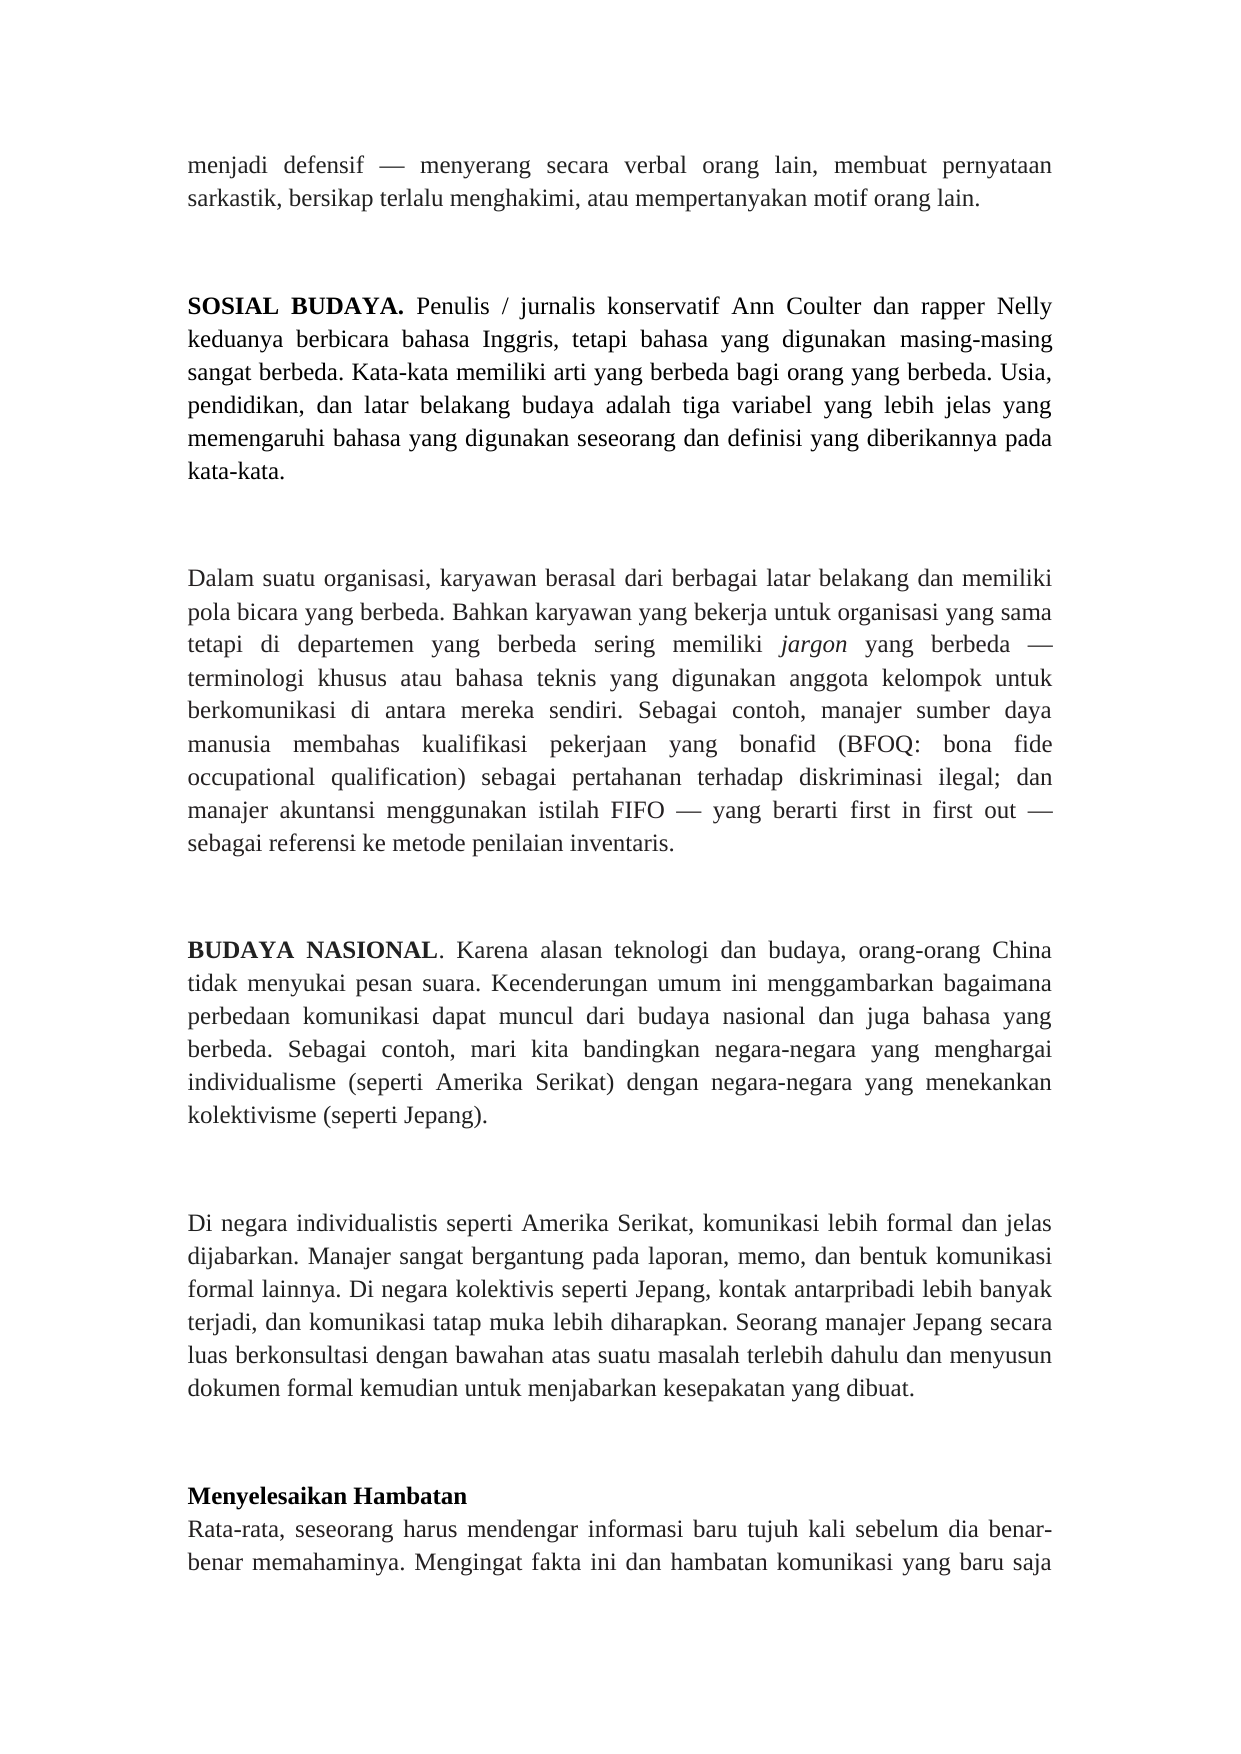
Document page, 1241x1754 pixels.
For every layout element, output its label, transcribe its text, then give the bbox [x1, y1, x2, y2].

text SOSIAL BUDAYA. Penulis / jurnalis konservatif Ann Coulter dan rapper Nelly keduanya berbicara bahasa Inggris, tetapi bahasa yang digunakan masing-masing sangat berbeda. Kata-kata memiliki arti yang berbeda bagi orang yang berbeda. Usia, pendidikan, dan latar belakang budaya adalah tiga variabel yang lebih jelas yang memengaruhi bahasa yang digunakan seseorang dan definisi yang diberikannya pada kata-kata. [187, 291, 1053, 484]
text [187, 150, 1053, 212]
text Di negara individualistis seperti Amerika Serikat, komunikasi lebih formal dan jelas dijabarkan. Manajer sangat bergantung pada laporan, memo, dan bentuk komunikasi formal lainnya. Di negara kolektivis seperti Jepang, kontak antarpribadi lebih banyak terjadi, dan komunikasi tatap muka lebih diharapkan. Seorang manajer Jepang secara luas berkonsultasi dengan bawahan atas suatu masalah terlebih dahulu dan menyusun dokumen formal kemudian untuk menjabarkan kesepakatan yang dibuat. [187, 1208, 1053, 1402]
text BUDAYA NASIONAL. Karena alasan teknologi dan budaya, orang-orang China tidak menyukai pesan suara. Kecenderungan umum ini menggambarkan bagaimana perbedaan komunikasi dapat muncul dari budaya nasional dan juga bahasa yang berbeda. Sebagai contoh, mari kita bandingkan negara-negara yang menghargai individualisme (seperti Amerika Serikat) dengan negara-negara yang menekankan kolektivisme (seperti Jepang). [187, 935, 1053, 1129]
text Dalam suatu organisasi, karyawan berasal dari berbagai latar belakang dan memiliki pola bicara yang berbeda. Bahkan karyawan yang bekerja untuk organisasi yang sama tetapi di departemen yang berbeda sering memiliki jargon yang berbeda — terminologi khusus atau bahasa teknis yang digunakan anggota kelompok untuk berkomunikasi di antara mereka sendiri. Sebagai contoh, manajer sumber daya manusia membahas kualifikasi pekerjaan yang bonafid (BFOQ: bona fide occupational qualification) sebagai pertahanan terhadap diskriminasi ilegal; dan manajer akuntansi menggunakan istilah FIFO — yang berarti first in first out — sebagai referensi ke metode penilaian inventaris. [187, 563, 1053, 856]
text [187, 1481, 1053, 1576]
